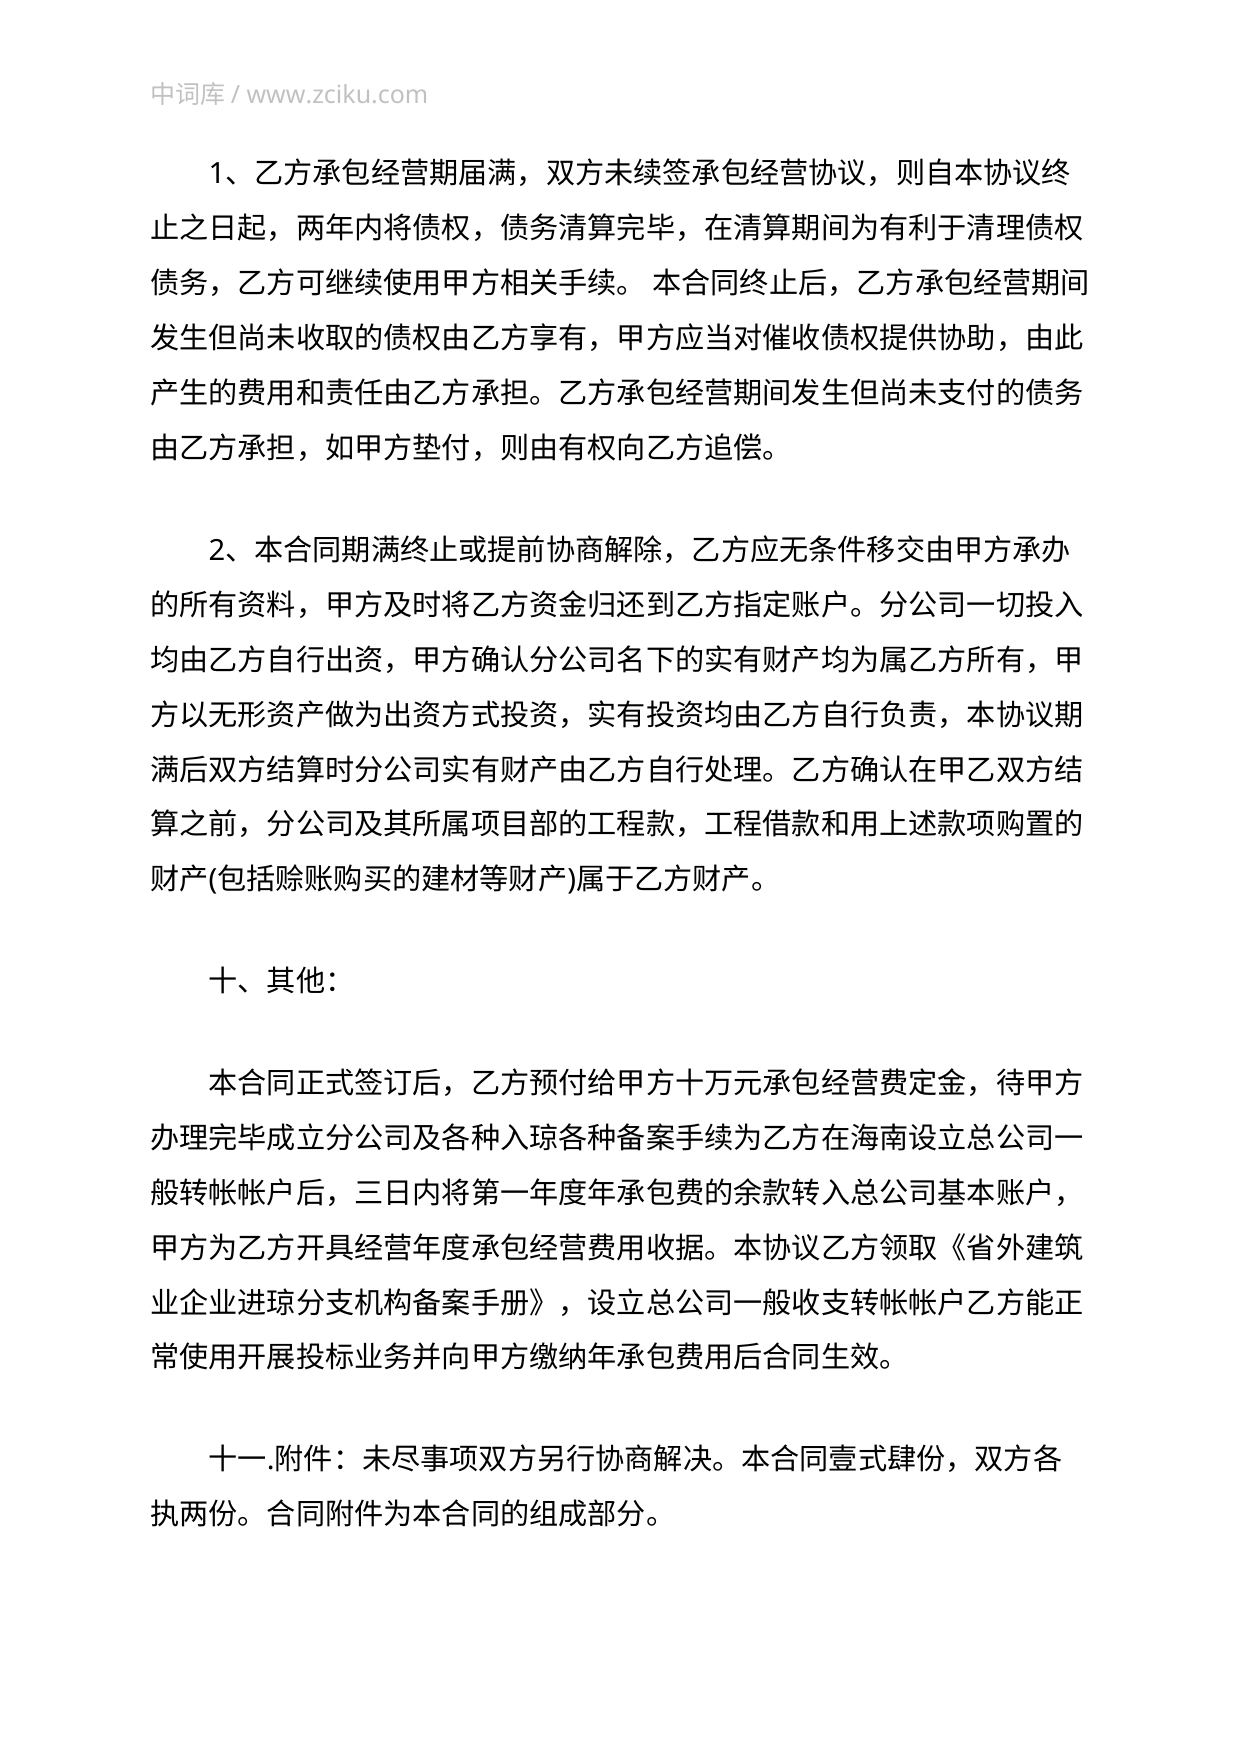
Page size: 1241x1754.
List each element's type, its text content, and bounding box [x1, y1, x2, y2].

text 十、其他： [150, 958, 1090, 1000]
text 十一.附件：未尽事项双方另行协商解决。本合同壹式肆份，双方各执两份。合同附件为本合同的组成部分。 [150, 1436, 1090, 1533]
text 2、本合同期满终止或提前协商解除，乙方应无条件移交由甲方承办的所有资料，甲方及时将乙方资金归还到乙方指定账户。分公司一切投入均由乙方自行出资，甲方确认分公司名下的实有财产均为属乙方所有，甲方以无形资产做为出资方式投资，实有投资均由乙方自行负责，本协议期满后双方结算时分公司实有财产由乙方自行处理。乙方确认在甲乙双方结算之前，分公司及其所属项目部的工程款，工程借款和用上述款项购置的财产(包括赊账购买的建材等财产)属于乙方财产。 [150, 526, 1090, 898]
text 本合同正式签订后，乙方预付给甲方十万元承包经营费定金，待甲方办理完毕成立分公司及各种入琼各种备案手续为乙方在海南设立总公司一般转帐帐户后，三日内将第一年度年承包费的余款转入总公司基本账户，甲方为乙方开具经营年度承包经营费用收据。本协议乙方领取《省外建筑业企业进琼分支机构备案手册》，设立总公司一般收支转帐帐户乙方能正常使用开展投标业务并向甲方缴纳年承包费用后合同生效。 [150, 1059, 1090, 1376]
text 1、乙方承包经营期届满，双方未续签承包经营协议，则自本协议终止之日起，两年内将债权，债务清算完毕，在清算期间为有利于清理债权债务，乙方可继续使用甲方相关手续。 本合同终止后，乙方承包经营期间发生但尚未收取的债权由乙方享有，甲方应当对催收债权提供协助，由此产生的费用和责任由乙方承担。乙方承包经营期间发生但尚未支付的债务由乙方承担，如甲方垫付，则由有权向乙方追偿。 [150, 150, 1090, 467]
